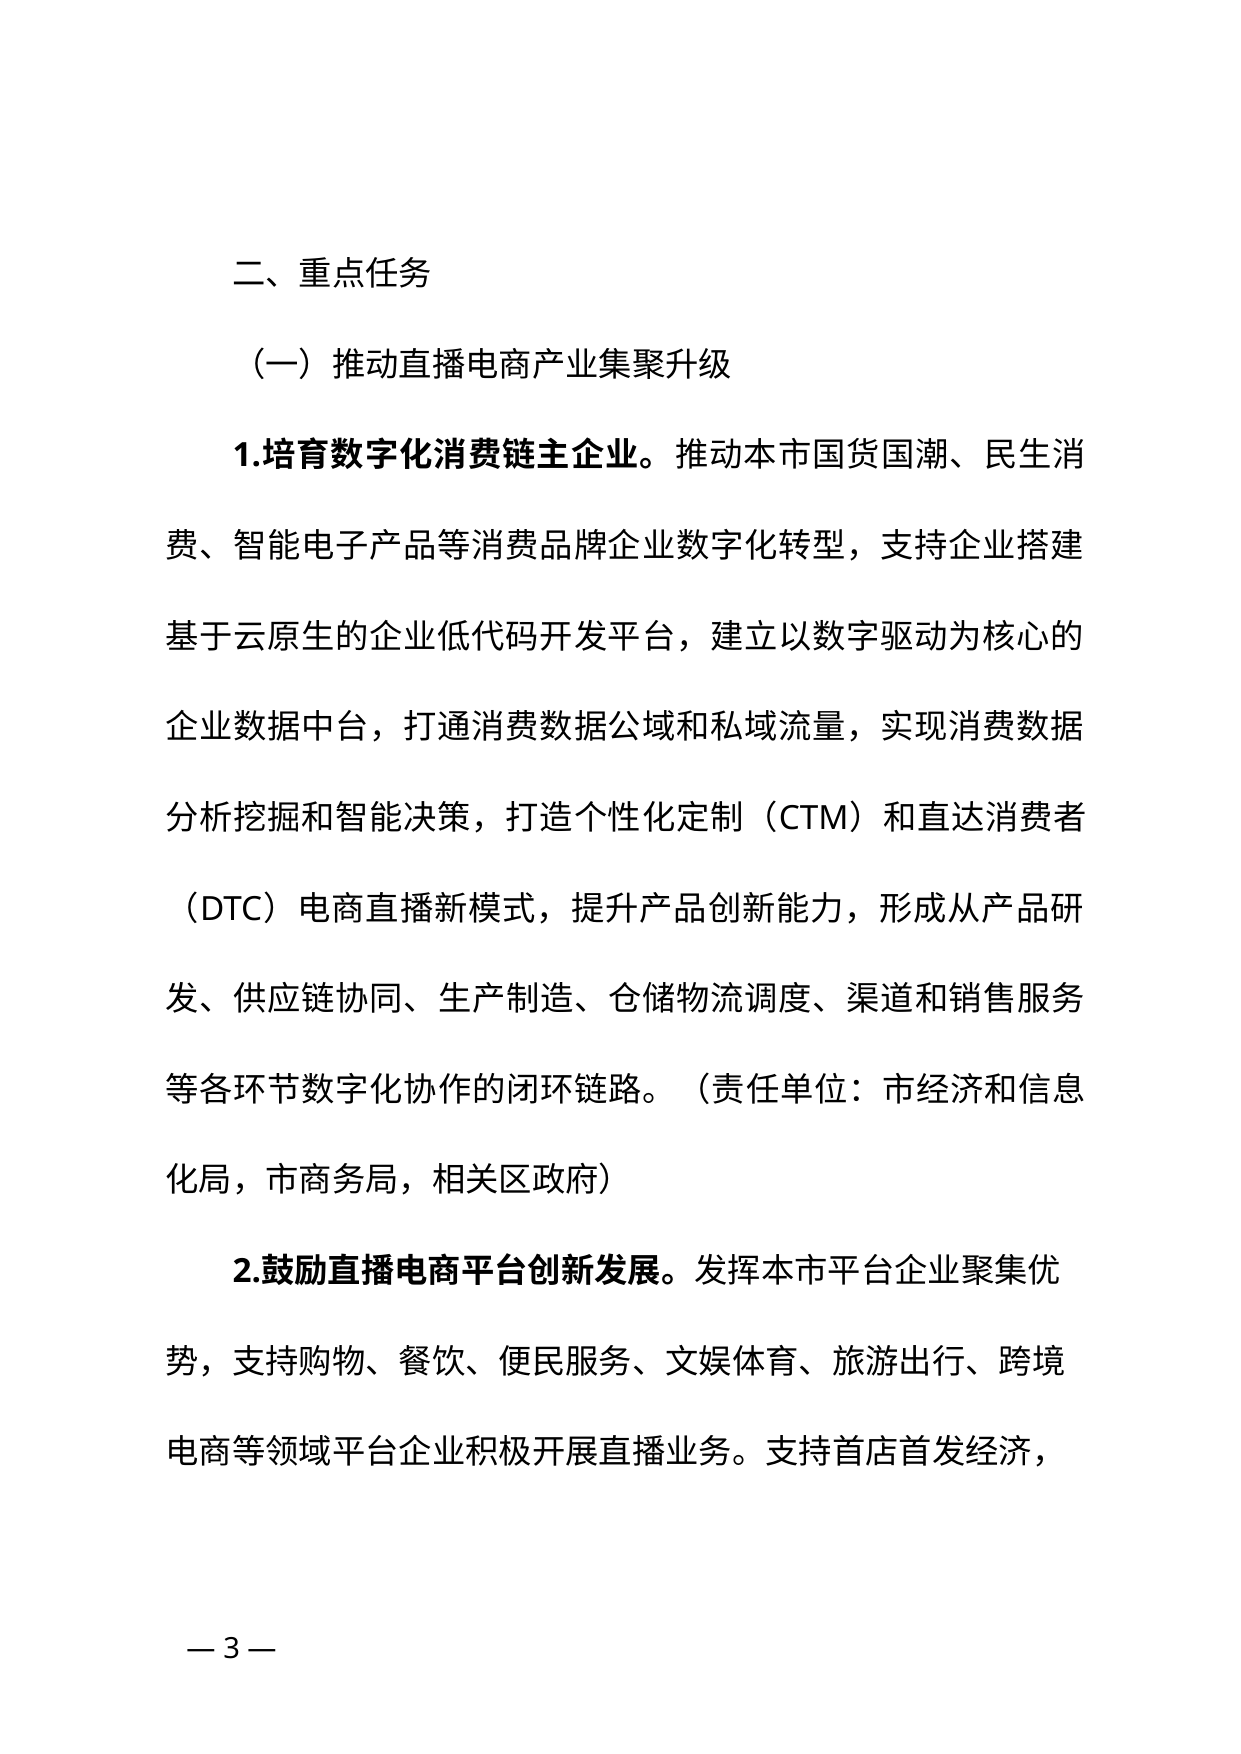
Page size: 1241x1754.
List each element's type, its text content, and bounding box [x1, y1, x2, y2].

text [165, 1223, 1087, 1494]
subtitle 二、重点任务 [165, 226, 1087, 316]
subtitle （一）推动直播电商产业集聚升级 [165, 316, 1087, 407]
subtitle 1.培育数字化消费链主企业。推动本市国货国潮、民生消费、智能电子产品等消费品牌企业数字化转型，支持企业搭建基于云原生的企业低代码开发平台，建立以数字驱动为核心的企业数据中台，打通消费数据公域和私域流量，实现消费数据分析挖掘和智能决策，打造个性化定制（CTM）和直达消费者（DTC）电商直播新模式，提升产品创新能力，形成从产品研发、供应链协同、生产制造、仓储物流调度、渠道和销售服务等各环节数字化协作的闭环链路。（责任单位：市经济和信息化局，市商务局，相关区政府） [165, 407, 1087, 1223]
